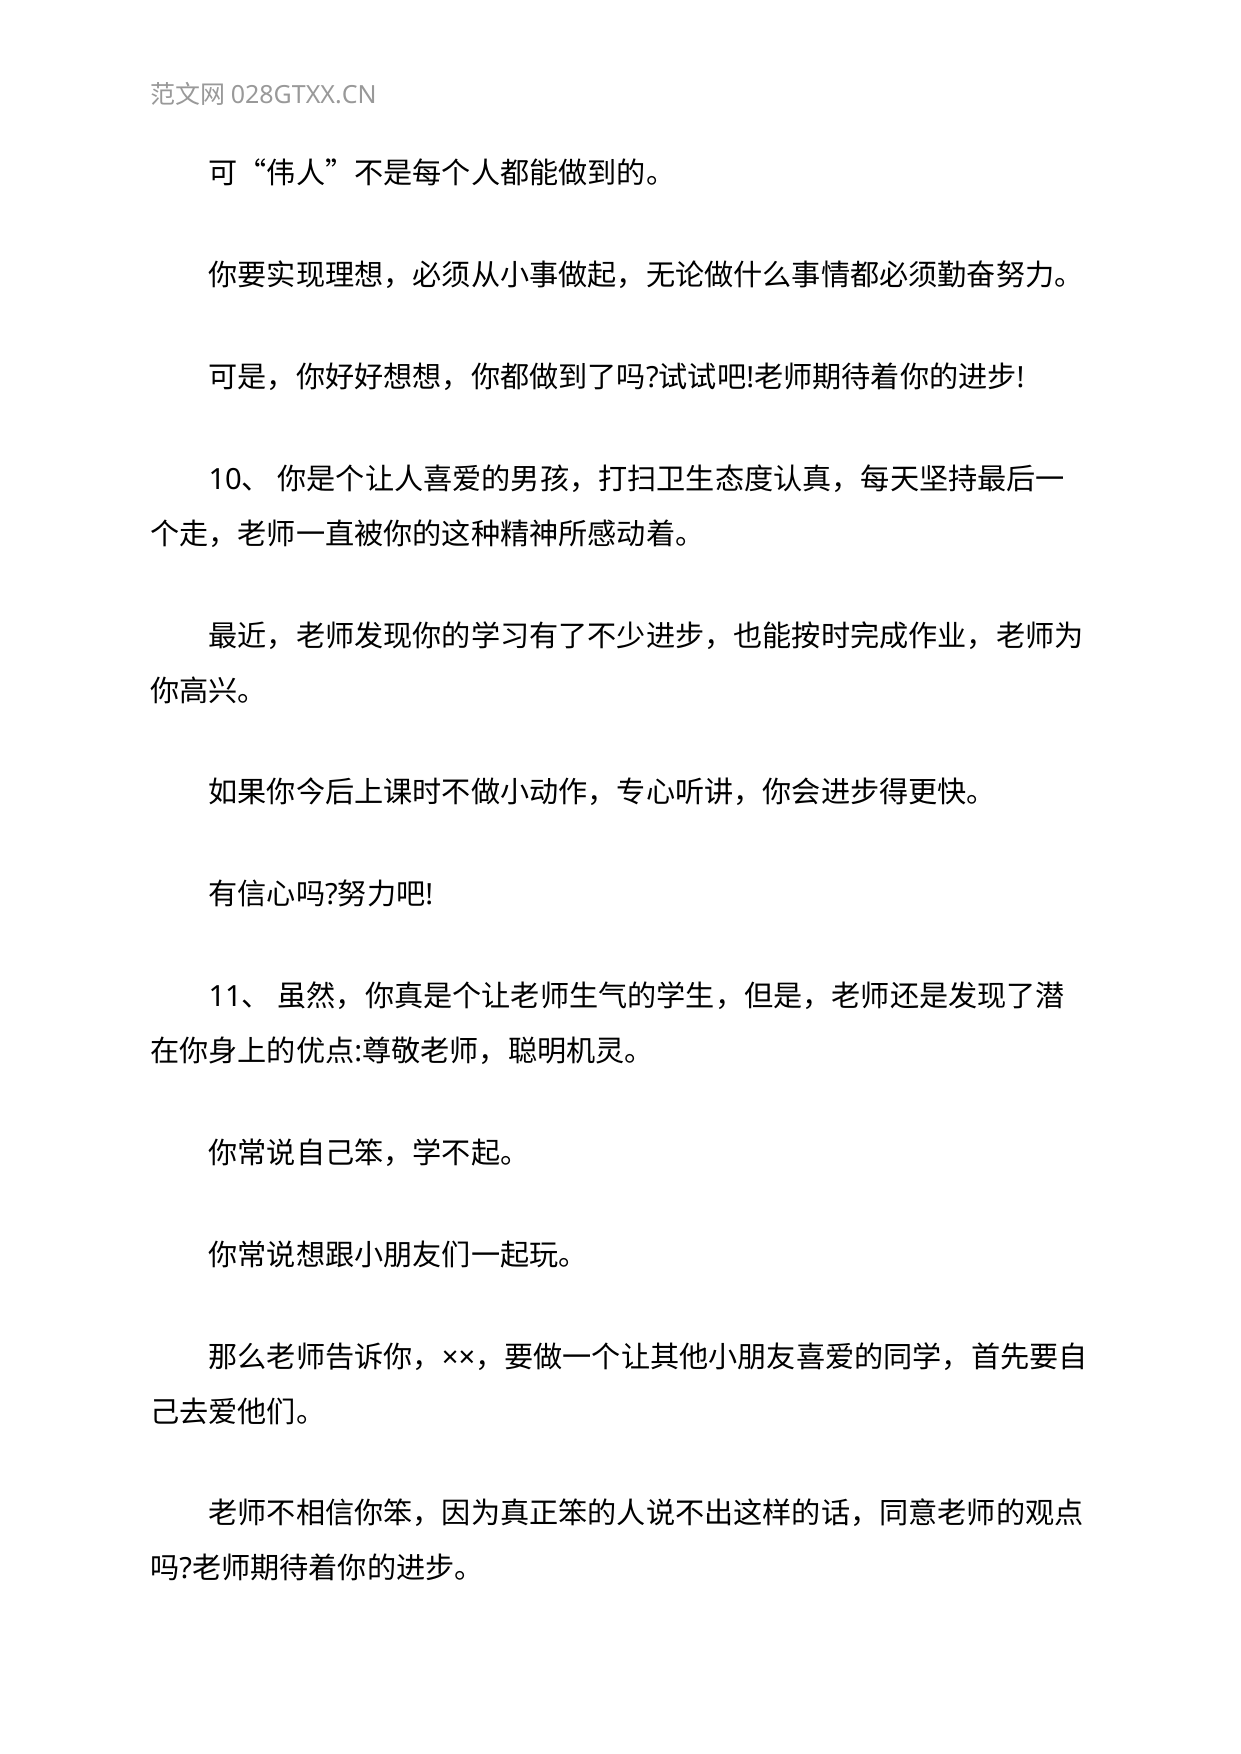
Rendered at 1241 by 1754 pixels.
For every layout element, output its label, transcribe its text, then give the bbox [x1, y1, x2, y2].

text 可“伟人”不是每个人都能做到的。 [150, 150, 1090, 192]
text 你要实现理想，必须从小事做起，无论做什么事情都必须勤奋努力。 [150, 252, 1090, 294]
text 11、 虽然，你真是个让老师生气的学生，但是，老师还是发现了潜在你身上的优点:尊敬老师，聪明机灵。 [150, 973, 1090, 1070]
text 你常说想跟小朋友们一起玩。 [150, 1231, 1090, 1274]
text 如果你今后上课时不做小动作，专心听讲，你会进步得更快。 [150, 769, 1090, 811]
text 有信心吗?努力吧! [150, 871, 1090, 913]
text 10、 你是个让人喜爱的男孩，打扫卫生态度认真，每天坚持最后一个走，老师一直被你的这种精神所感动着。 [150, 456, 1090, 553]
text 可是，你好好想想，你都做到了吗?试试吧!老师期待着你的进步! [150, 353, 1090, 396]
text 那么老师告诉你，××，要做一个让其他小朋友喜爱的同学，首先要自己去爱他们。 [150, 1333, 1090, 1431]
text 最近，老师发现你的学习有了不少进步，也能按时完成作业，老师为你高兴。 [150, 612, 1090, 709]
text 你常说自己笨，学不起。 [150, 1130, 1090, 1172]
text 老师不相信你笨，因为真正笨的人说不出这样的话，同意老师的观点吗?老师期待着你的进步。 [150, 1490, 1090, 1587]
